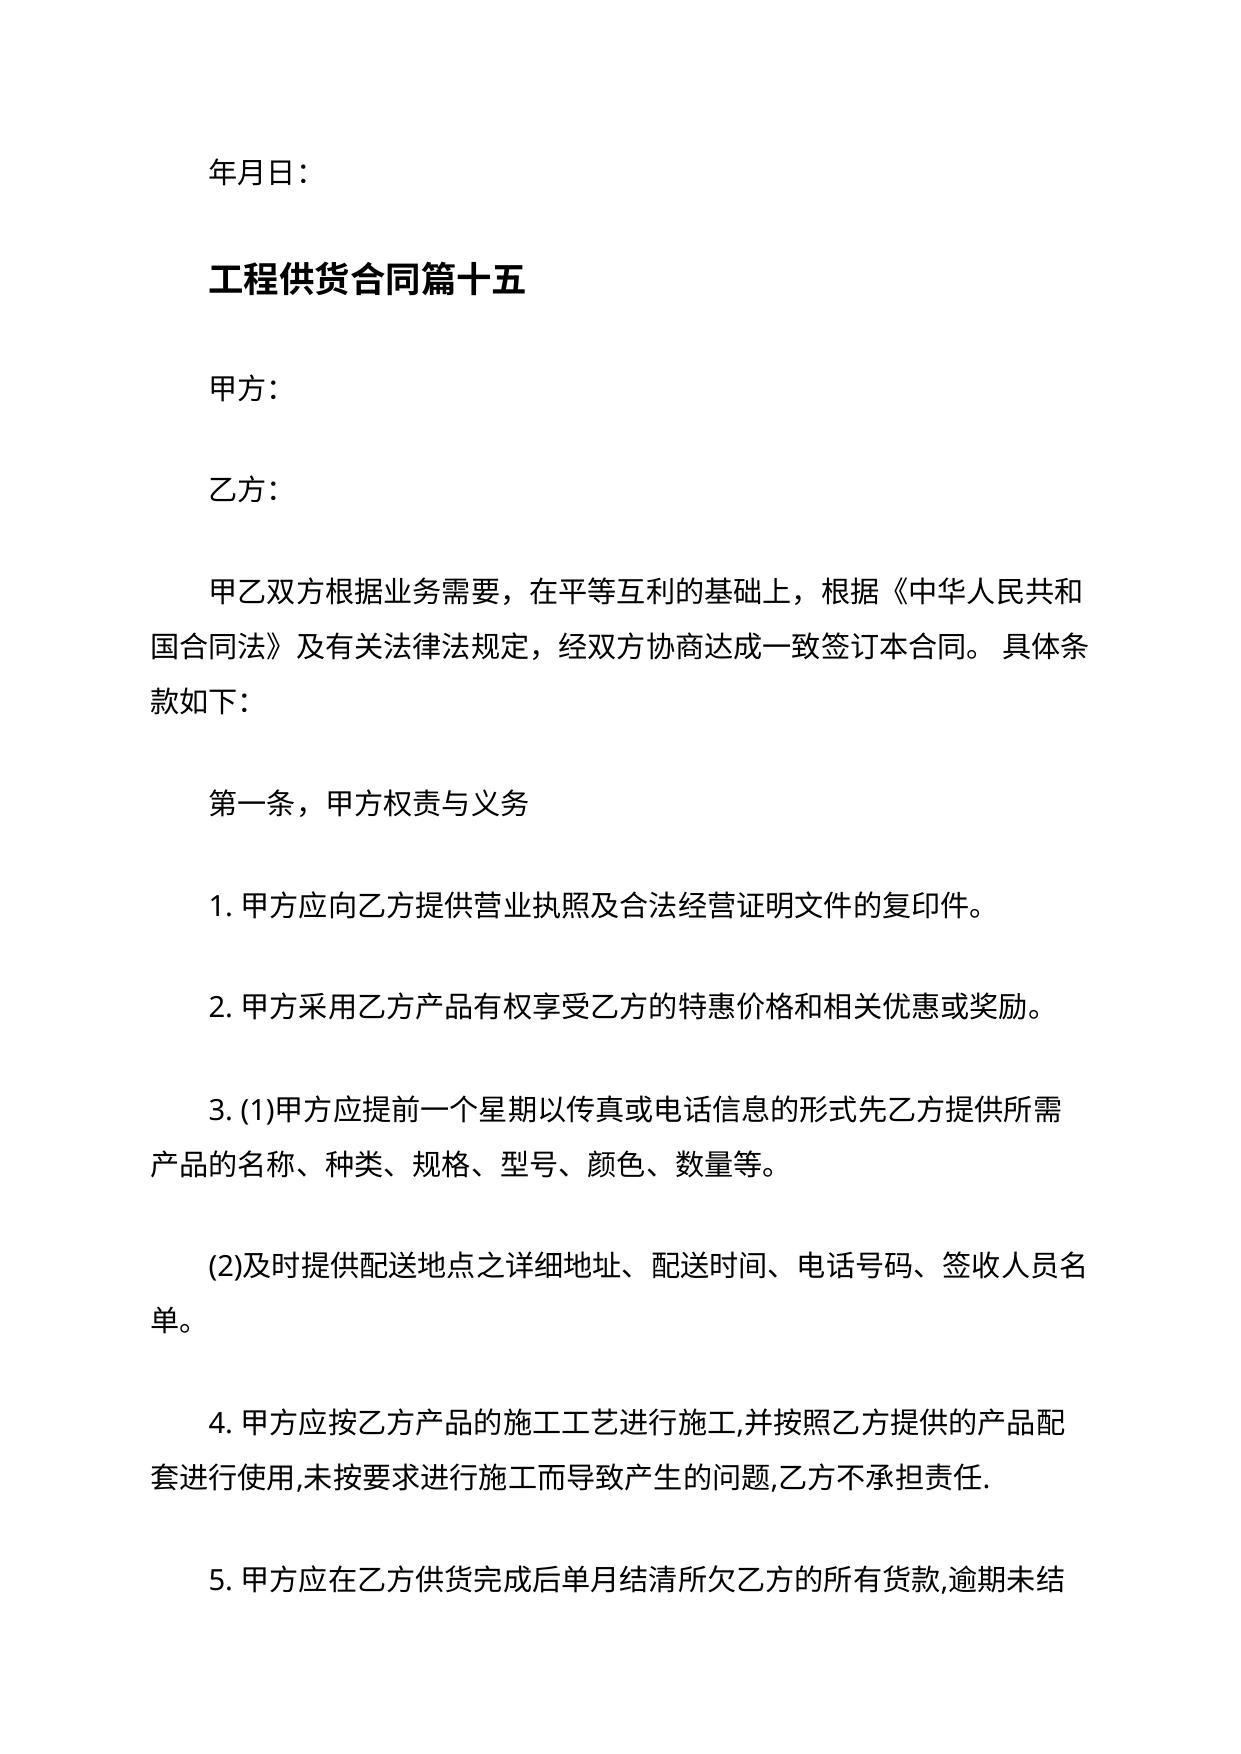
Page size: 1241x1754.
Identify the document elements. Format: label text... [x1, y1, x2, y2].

text 第一条，甲方权责与义务 [150, 780, 1090, 823]
text 4. 甲方应按乙方产品的施工工艺进行施工,并按照乙方提供的产品配套进行使用,未按要求进行施工而导致产生的问题,乙方不承担责任. [150, 1399, 1090, 1497]
text 2. 甲方采用乙方产品有权享受乙方的特惠价格和相关优惠或奖励。 [150, 984, 1090, 1026]
text 年月日： [150, 150, 1090, 192]
text 工程供货合同篇十五 [150, 252, 1090, 303]
text 乙方： [150, 467, 1090, 509]
text 1. 甲方应向乙方提供营业执照及合法经营证明文件的复印件。 [150, 882, 1090, 924]
text (2)及时提供配送地点之详细地址、配送时间、电话号码、签收人员名单。 [150, 1243, 1090, 1340]
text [150, 1557, 1090, 1599]
text 3. (1)甲方应提前一个星期以传真或电话信息的形式先乙方提供所需产品的名称、种类、规格、型号、颜色、数量等。 [150, 1086, 1090, 1183]
text 甲乙双方根据业务需要，在平等互利的基础上，根据《中华人民共和国合同法》及有关法律法规定，经双方协商达成一致签订本合同。 具体条款如下： [150, 569, 1090, 721]
text 甲方： [150, 365, 1090, 407]
